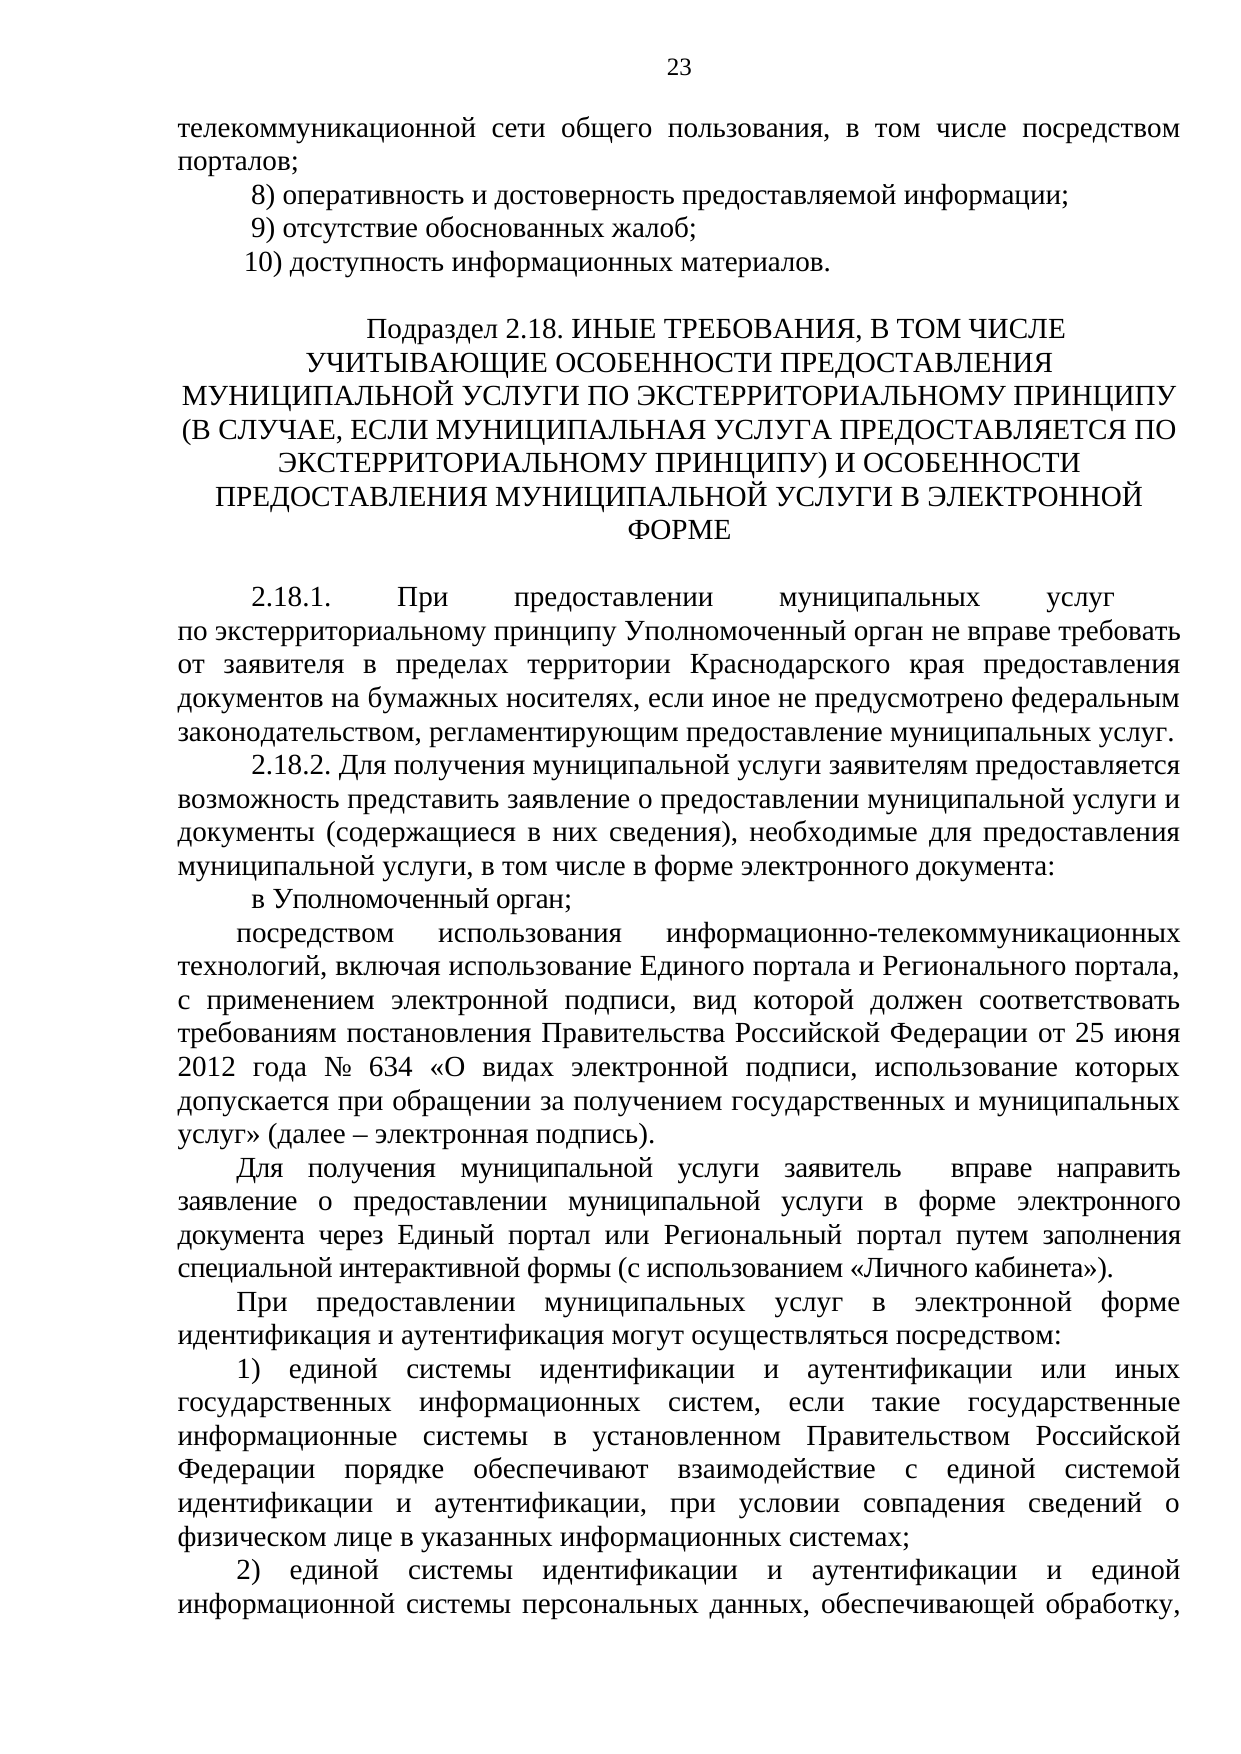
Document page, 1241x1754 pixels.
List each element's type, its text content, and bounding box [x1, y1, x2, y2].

text 9) отсутствие обоснованных жалоб; [177, 211, 1181, 244]
text посредством использования информационно-телекоммуникационных технологий, включая использование Единого портала и Регионального портала, с применением электронной подписи, вид которой должен соответствовать требованиям постановления Правительства Российской Федерации от 25 июня 2012 года № 634 «О видах электронной подписи, использование которых допускается при обращении за получением государственных и муниципальных услуг» (далее – электронная подпись). [177, 915, 1181, 1150]
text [177, 110, 1181, 177]
text 10) доступность информационных материалов. [177, 244, 1181, 278]
text При предоставлении муниципальных услуг в электронной форме идентификация и аутентификация могут осуществляться посредством: [177, 1284, 1181, 1351]
text Для получения муниципальной услуги заявитель вправе направить заявление о предоставлении муниципальной услуги в форме электронного документа через Единый портал или Региональный портал путем заполнения специальной интерактивной формы (с использованием «Личного кабинета»). [177, 1150, 1181, 1284]
text 2.18.1. При предоставлении муниципальных услуг по экстерриториальному принципу Уполномоченный орган не вправе требовать от заявителя в пределах территории Краснодарского края предоставления документов на бумажных носителях, если иное не предусмотрено федеральным законодательством, регламентирующим предоставление муниципальных услуг. [177, 579, 1181, 747]
text в Уполномоченный орган; [177, 881, 1181, 915]
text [177, 1552, 1181, 1619]
text 8) оперативность и достоверность предоставляемой информации; [177, 177, 1181, 211]
text 1) единой системы идентификации и аутентификации или иных государственных информационных систем, если такие государственные информационные системы в установленном Правительством Российской Федерации порядке обеспечивают взаимодействие с единой системой идентификации и аутентификации, при условии совпадения сведений о физическом лице в указанных информационных системах; [177, 1351, 1181, 1552]
text Подраздел 2.18. ИНЫЕ ТРЕБОВАНИЯ, В ТОМ ЧИСЛЕ УЧИТЫВАЮЩИЕ ОСОБЕННОСТИ ПРЕДОСТАВЛЕНИЯ МУНИЦИПАЛЬНОЙ УСЛУГИ ПО ЭКСТЕРРИТОРИАЛЬНОМУ ПРИНЦИПУ (В СЛУЧАЕ, ЕСЛИ МУНИЦИПАЛЬНАЯ УСЛУГА ПРЕДОСТАВЛЯЕТСЯ ПО ЭКСТЕРРИТОРИАЛЬНОМУ ПРИНЦИПУ) И ОСОБЕННОСТИ ПРЕДОСТАВЛЕНИЯ МУНИЦИПАЛЬНОЙ УСЛУГИ В ЭЛЕКТРОННОЙ ФОРМЕ [177, 311, 1181, 546]
text 2.18.2. Для получения муниципальной услуги заявителям предоставляется возможность представить заявление о предоставлении муниципальной услуги и документы (содержащиеся в них сведения), необходимые для предоставления муниципальной услуги, в том числе в форме электронного документа: [177, 747, 1181, 881]
